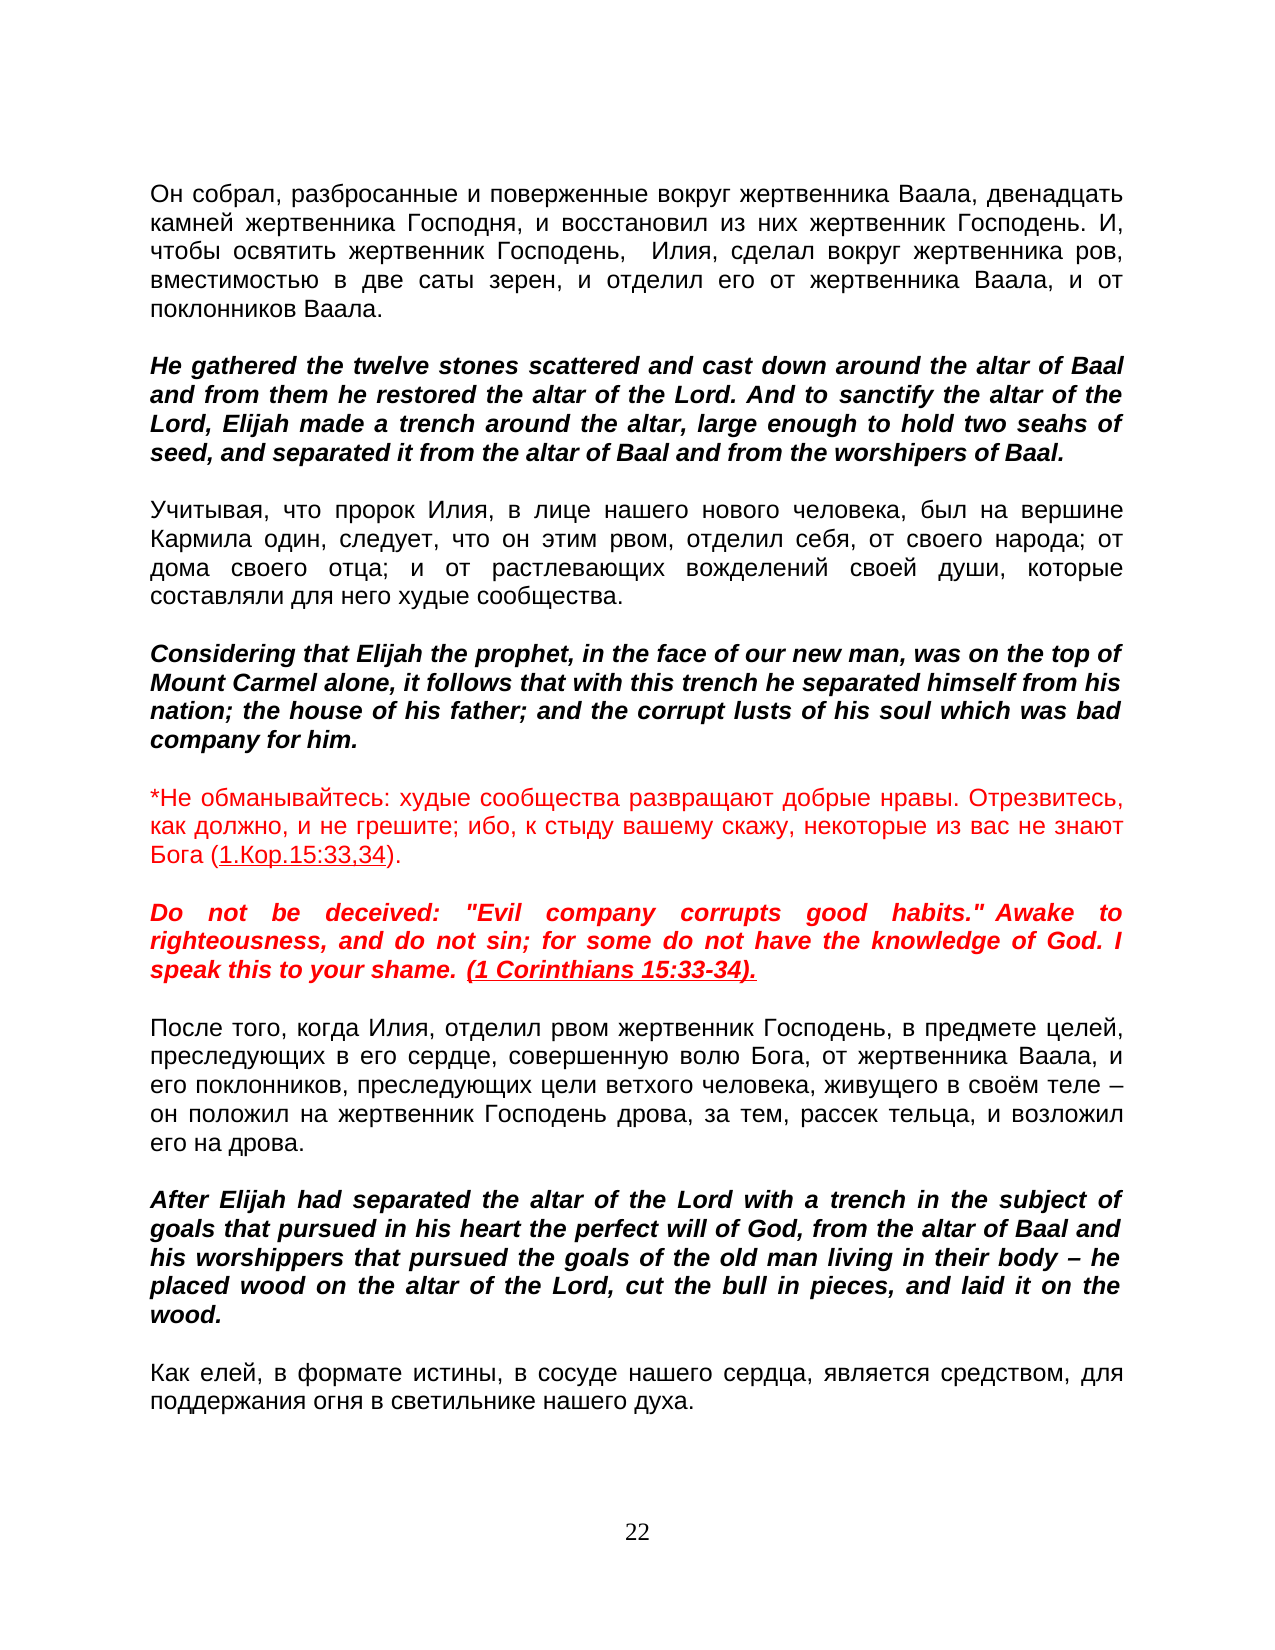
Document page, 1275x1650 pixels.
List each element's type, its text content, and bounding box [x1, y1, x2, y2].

text Учитывая, что пророк Илия, в лице нашего нового человека, был на вершине Кармила один, следует, что он этим рвом, отделил себя, от своего народа; от дома своего отца; и от растлевающих вожделений своей души, которые составляли для него худые сообщества. [150, 495, 1125, 610]
text Do not be deceived: "Evil company corrupts good habits." Awake to righteousness, and do not sin; for some do not have the knowledge of God. I speak this to your shame. (1 Corinthians 15:33-34). [150, 897, 1125, 984]
text После того, когда Илия, отделил рвом жертвенник Господень, в предмете целей, преследующих в его сердце, совершенную волю Бога, от жертвенника Ваала, и его поклонников, преследующих цели ветхого человека, живущего в своём теле – он положил на жертвенник Господень дрова, за тем, рассек тельца, и возложил его на дрова. [150, 1012, 1125, 1156]
text Он собрал, разбросанные и поверженные вокруг жертвенника Ваала, двенадцать камней жертвенника Господня, и восстановил из них жертвенник Господень. И, чтобы освятить жертвенник Господень, Илия, сделал вокруг жертвенника ров, вместимостью в две саты зерен, и отделил его от жертвенника Ваала, и от поклонников Ваала. [150, 179, 1125, 322]
text *Не обманывайтесь: худые сообщества развращают добрые нравы. Отрезвитесь, как должно, и не грешите; ибо, к стыду вашему скажу, некоторые из вас не знают Бога (1.Кор.15:33,34). [150, 782, 1125, 869]
text Considering that Elijah the prophet, in the face of our new man, was on the top of Mount Carmel alone, it follows that with this trench he separated himself from his nation; the house of his father; and the corrupt lusts of his soul which was bad company for him. [150, 639, 1125, 754]
text He gathered the twelve stones scattered and cast down around the altar of Baal and from them he restored the altar of the Lord. And to sanctify the altar of the Lord, Elijah made a trench around the altar, large enough to hold two seahs of seed, and separated it from the altar of Baal and from the worshipers of Baal. [150, 351, 1125, 466]
text After Elijah had separated the altar of the Lord with a trench in the subject of goals that pursued in his heart the perfect will of God, from the altar of Baal and his worshippers that pursued the goals of the old man living in their body – he placed wood on the altar of the Lord, cut the bull in pieces, and laid it on the wood. [150, 1185, 1125, 1329]
text Как елей, в формате истины, в сосуде нашего сердца, является средством, для поддержания огня в светильнике нашего духа. [150, 1357, 1125, 1415]
